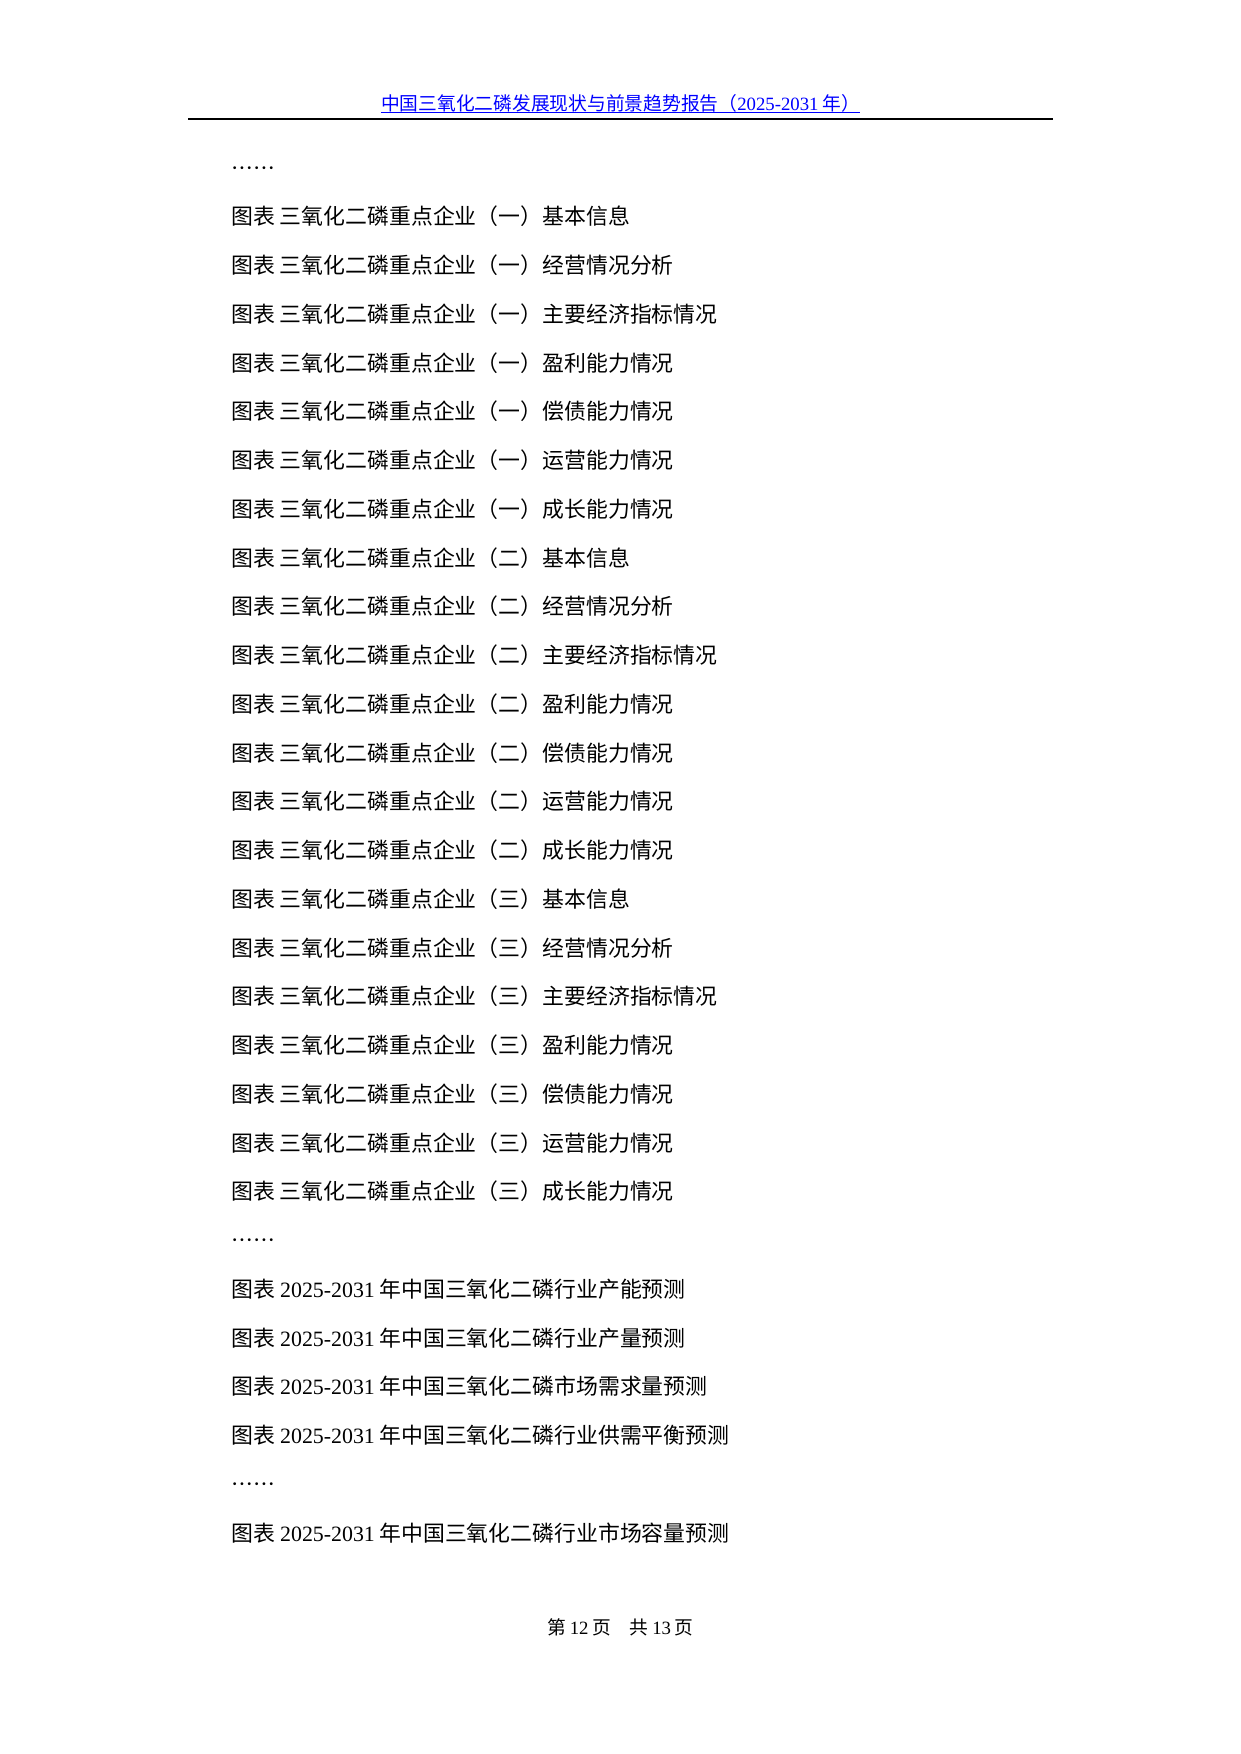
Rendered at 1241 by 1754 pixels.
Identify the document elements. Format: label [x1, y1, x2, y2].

text [187, 150, 1053, 1548]
